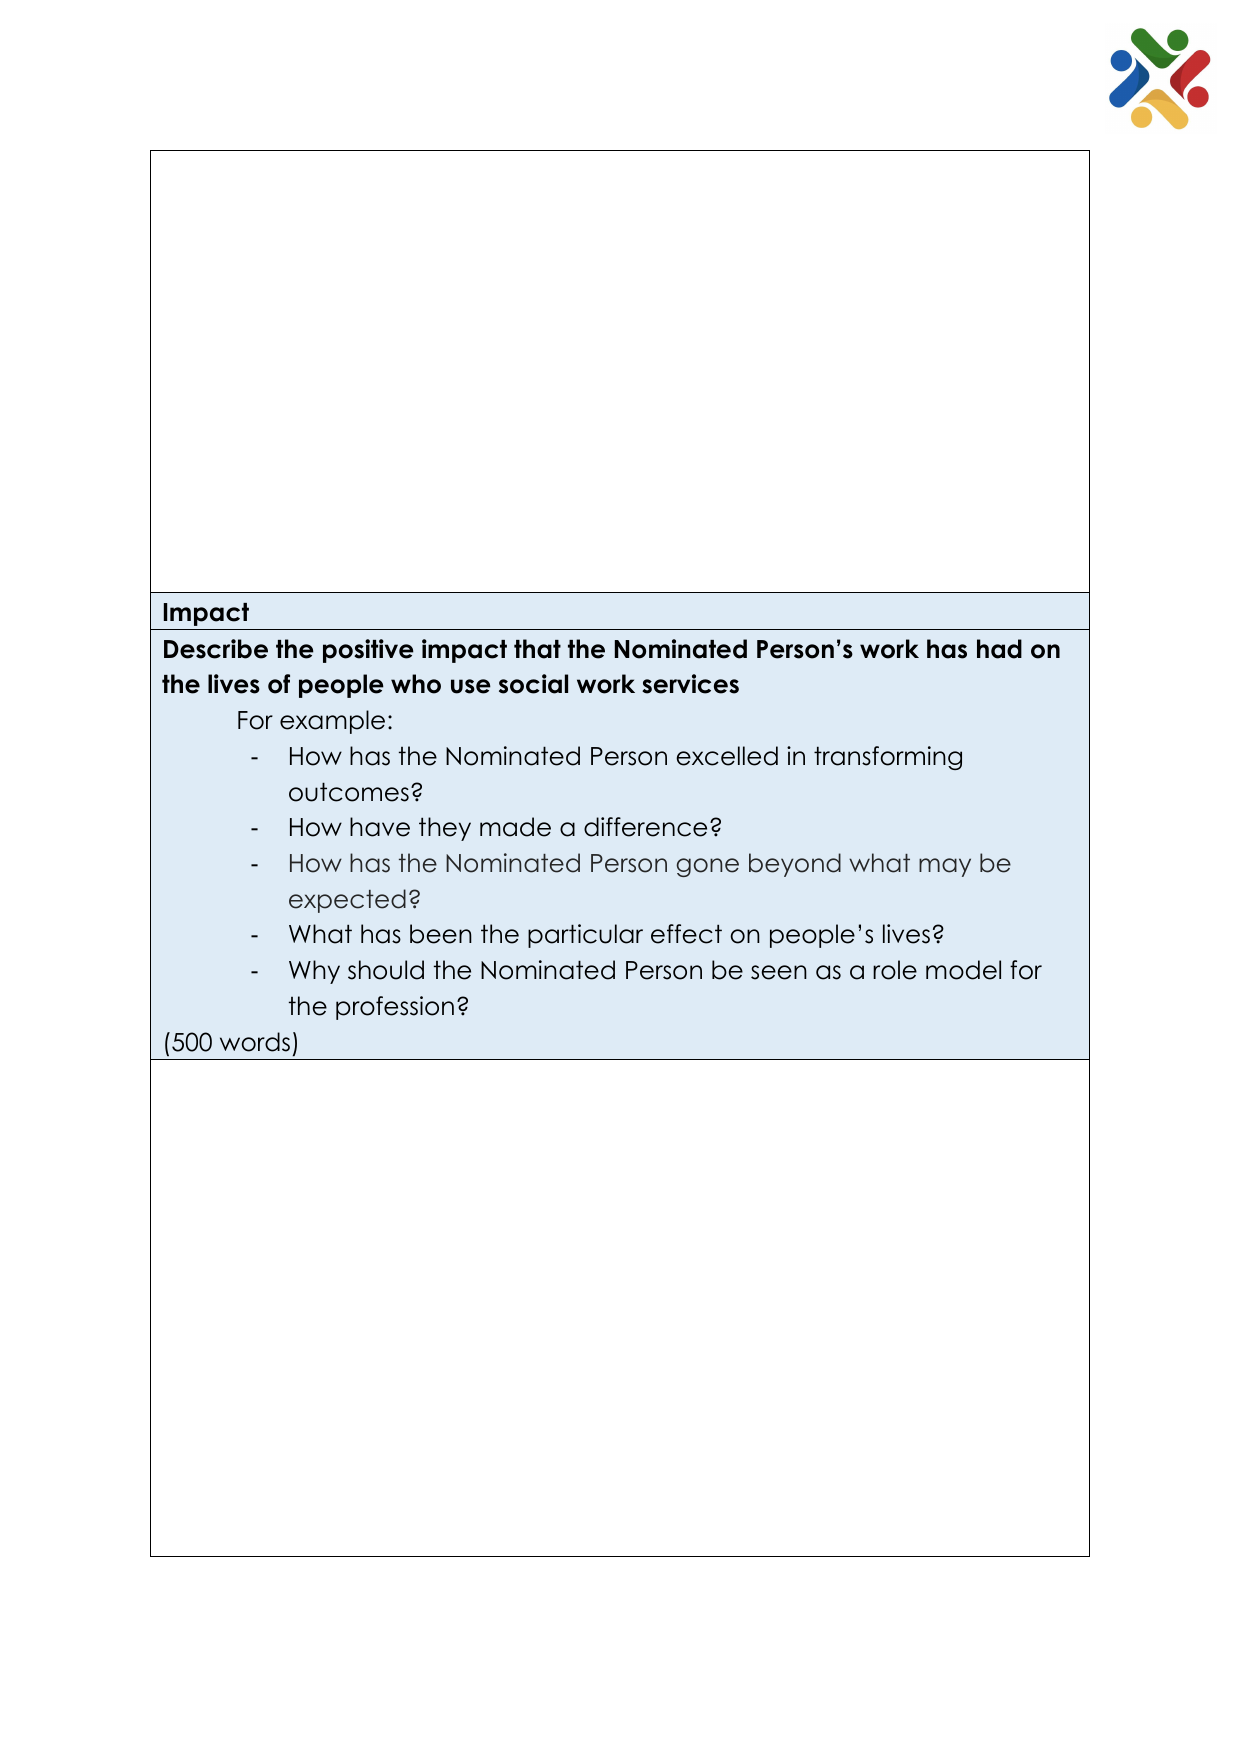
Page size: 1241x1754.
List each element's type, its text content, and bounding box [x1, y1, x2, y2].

table_cell [151, 151, 1089, 592]
table_cell Describe the positive impact that the Nominated Person’s work has had on the lives of people who use social work services For example: How has the Nominated Person excelled in transforming outcomes? How have they made a difference? How has the Nominated Person gone beyond what may be expected? What has been the particular effect on people’s lives? Why should the Nominated Person be seen as a role model for the profession? (500 words) [151, 630, 1089, 1059]
table_cell Impact [151, 593, 1089, 629]
picture [1104, 23, 1217, 134]
table_cell [151, 1060, 1089, 1556]
